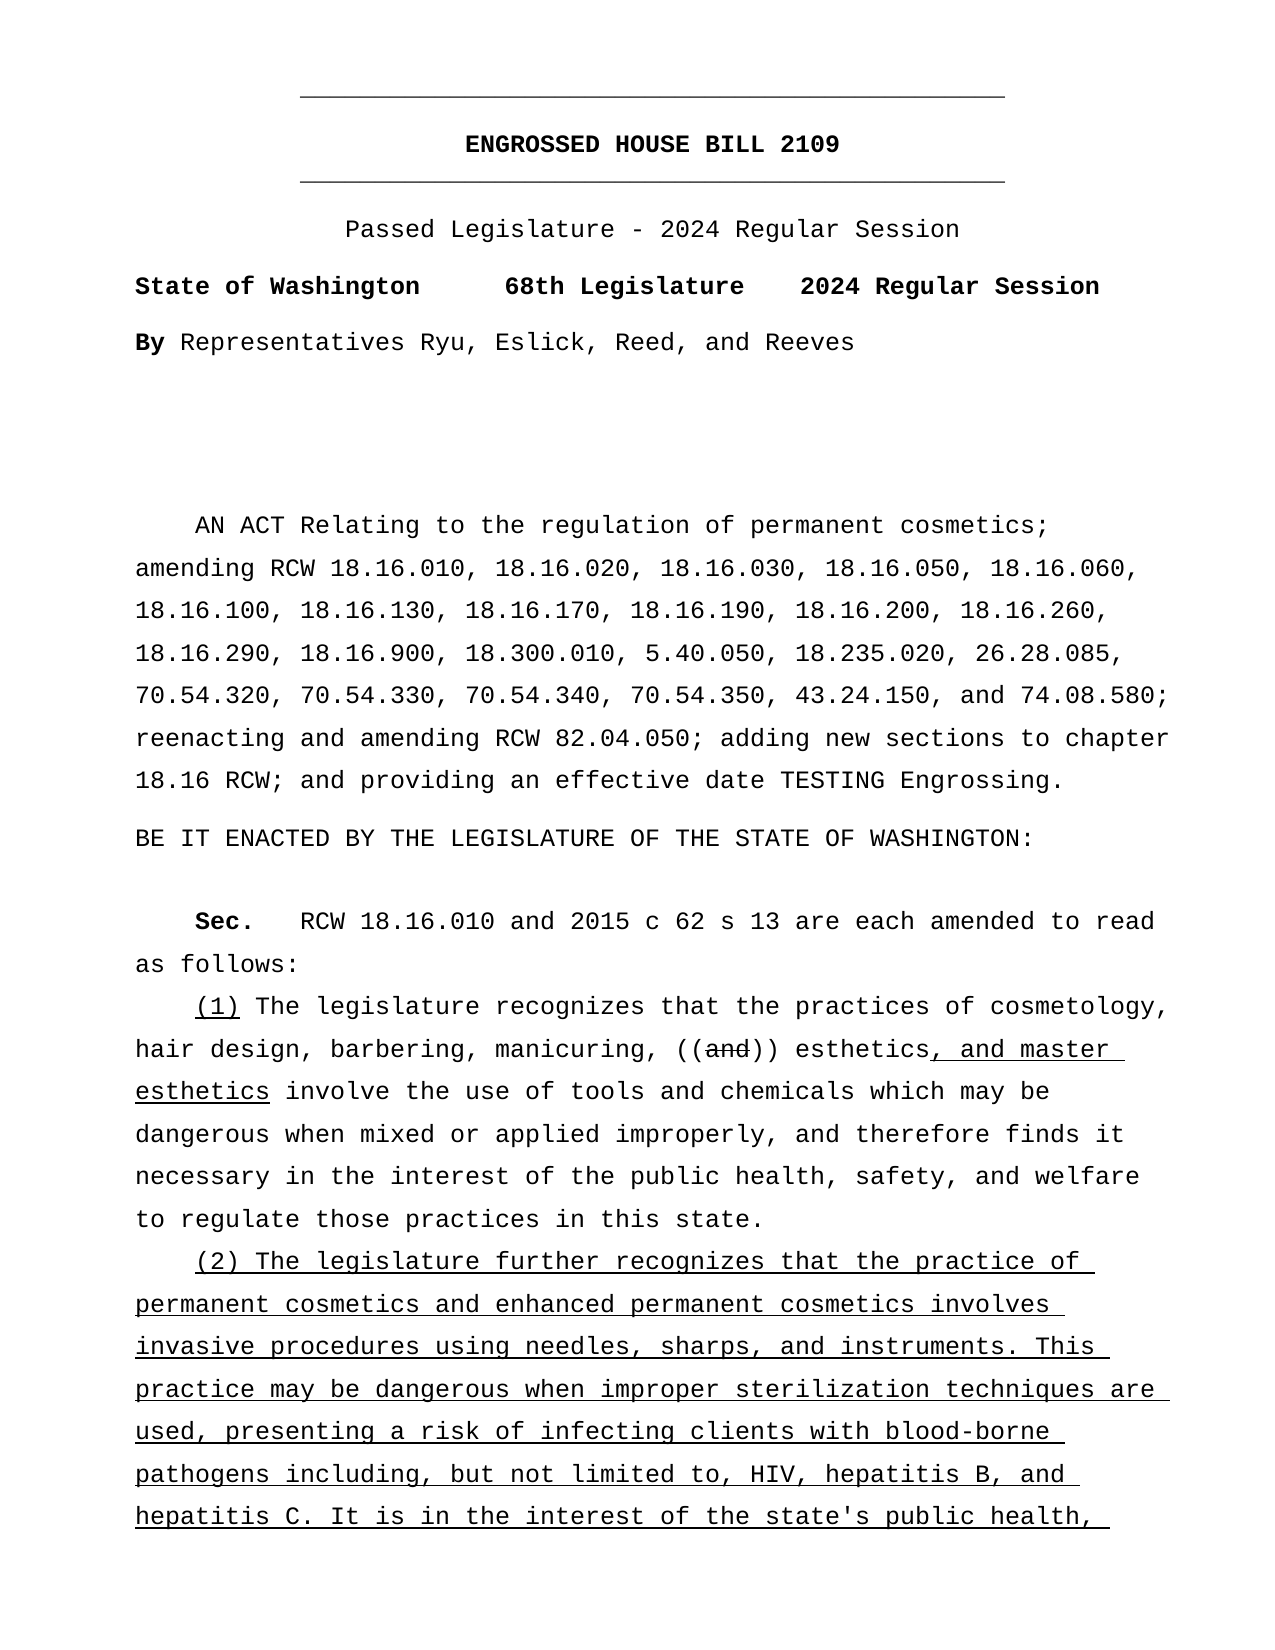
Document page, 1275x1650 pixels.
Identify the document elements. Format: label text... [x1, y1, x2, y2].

text AN ACT Relating to the regulation of permanent cosmetics; amending RCW 18.16.010, 18.16.020, 18.16.030, 18.16.050, 18.16.060, 18.16.100, 18.16.130, 18.16.170, 18.16.190, 18.16.200, 18.16.260, 18.16.290, 18.16.900, 18.300.010, 5.40.050, 18.235.020, 26.28.085, 70.54.320, 70.54.330, 70.54.340, 70.54.350, 43.24.150, and 74.08.580; reenacting and amending RCW 82.04.050; adding new sections to chapter 18.16 RCW; and providing an effective date TESTING Engrossing. [135, 500, 1170, 797]
text Sec. RCW 18.16.010 and 2015 c 62 s 13 are each amended to read as follows: [135, 896, 1170, 981]
text By Representatives Ryu, Eslick, Reed, and Reeves [135, 330, 1170, 358]
text _______________________________________________ [135, 75, 1170, 103]
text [135, 1401, 1170, 1533]
text BE IT ENACTED BY THE LEGISLATURE OF THE STATE OF WASHINGTON: [135, 826, 1170, 854]
text ENGROSSED HOUSE BILL 2109 [135, 132, 1170, 160]
text (1) The legislature recognizes that the practices of cosmetology, hair design, barbering, manicuring, ((and)) esthetics, and master esthetics involve the use of tools and chemicals which may be dangerous when mixed or applied improperly, and therefore finds it necessary in the interest of the public health, safety, and welfare to regulate those practices in this state. [135, 981, 1170, 1236]
text Passed Legislature - 2024 Regular Session [135, 217, 1170, 245]
text _______________________________________________ [135, 160, 1170, 188]
text State of Washington 68th Legislature 2024 Regular Session [135, 273, 1170, 302]
